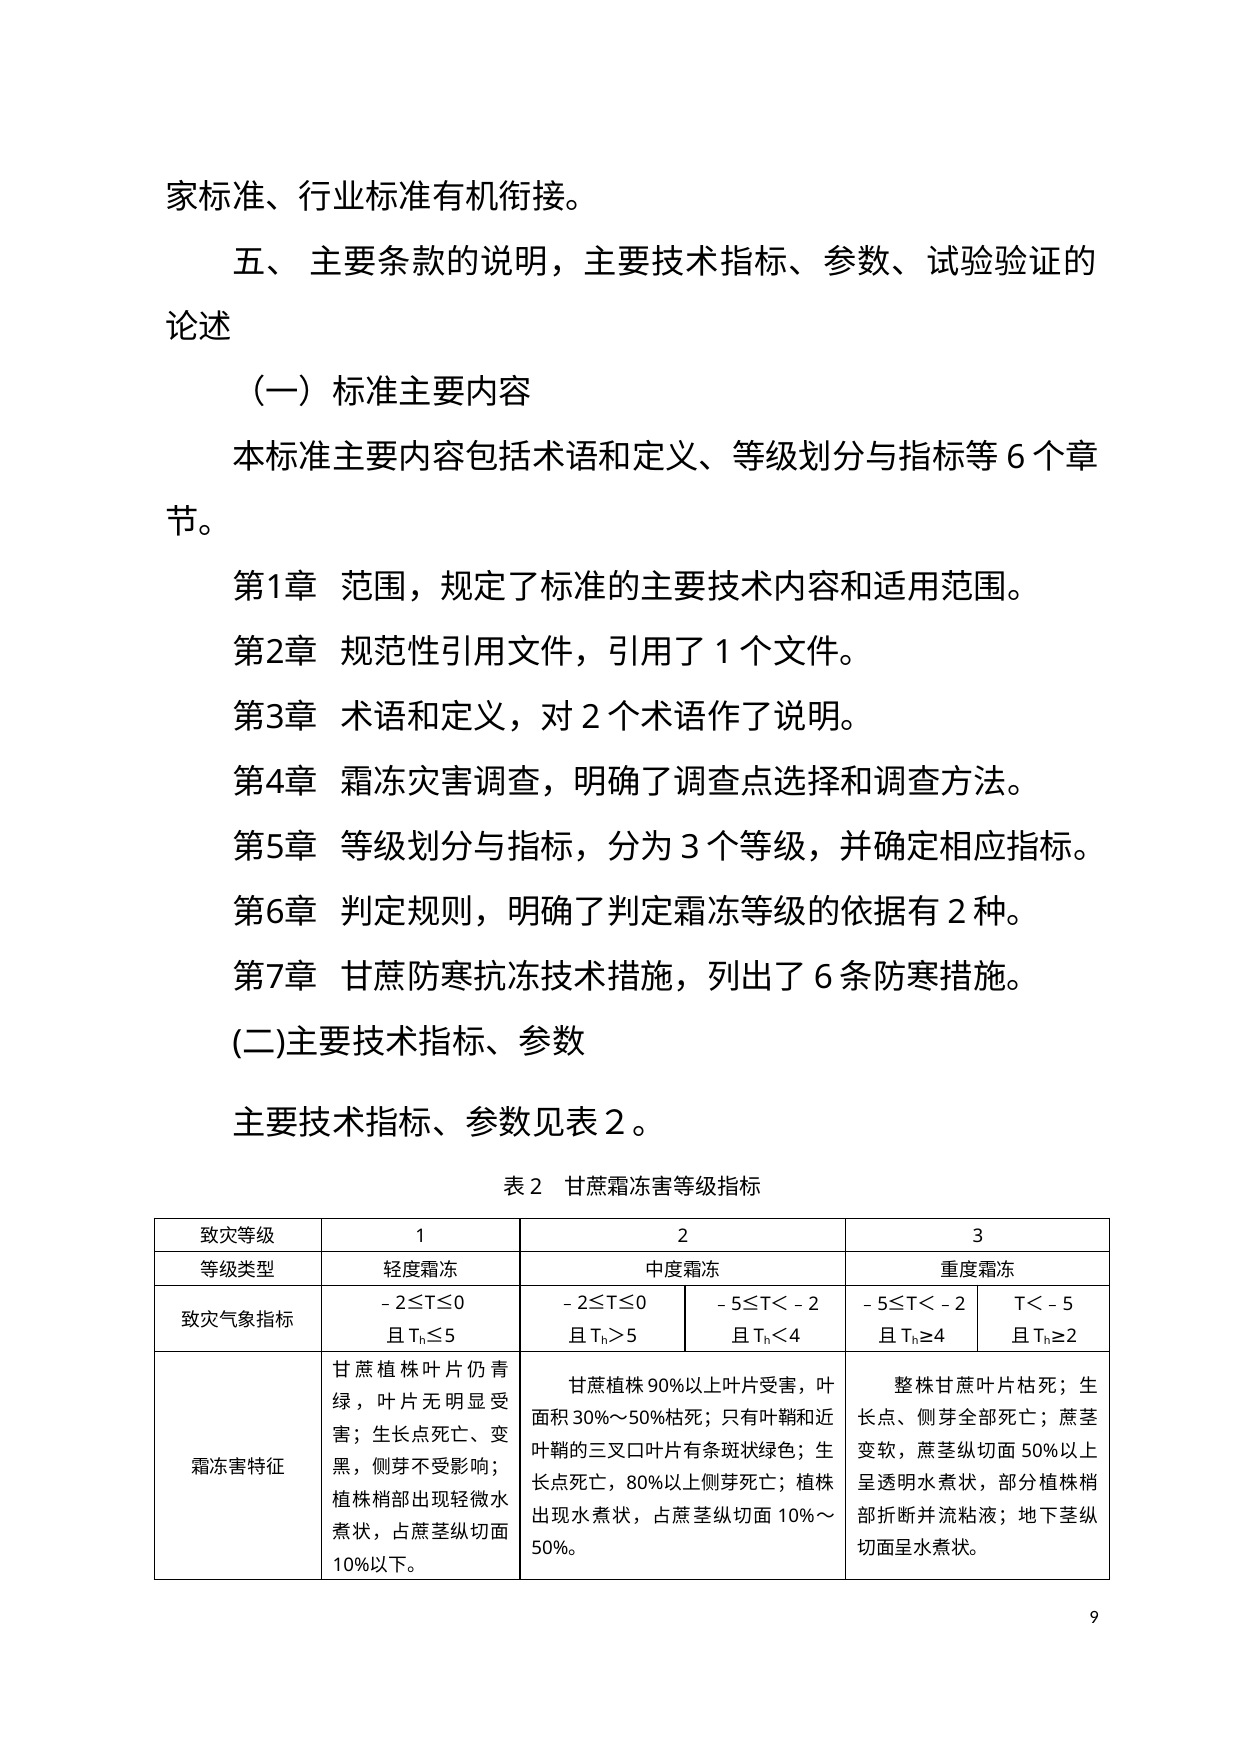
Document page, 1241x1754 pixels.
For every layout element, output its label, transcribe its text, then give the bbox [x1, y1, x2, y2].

text (二)主要技术指标、参数 [165, 1006, 1098, 1071]
text （一）标准主要内容 [165, 356, 1098, 421]
table_cell T＜﹣5 且Th≥2 [978, 1286, 1109, 1351]
table_cell ﹣5≤T＜﹣2 且Th≥4 [846, 1286, 977, 1351]
text 五、 主要条款的说明，主要技术指标、参数、试验验证的论述 [165, 226, 1098, 356]
list 判定规则，明确了判定霜冻等级的依据有2种。 [165, 876, 1098, 941]
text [165, 161, 1098, 226]
table_cell ﹣2≤T≤0 且Th＞5 [521, 1286, 684, 1351]
table_header 3 [846, 1219, 1109, 1251]
list 甘蔗防寒抗冻技术措施，列出了6条防寒措施。 [165, 941, 1098, 1006]
table_cell 重度霜冻 [846, 1252, 1109, 1284]
table_cell ﹣2≤T≤0 且Th≤5 [322, 1286, 519, 1351]
table_cell 致灾气象指标 [155, 1286, 321, 1351]
table_cell 甘蔗植株叶片仍青绿，叶片无明显受害；生长点死亡、变黑，侧芽不受影响；植株梢部出现轻微水煮状，占蔗茎纵切面 10%以下。 [322, 1352, 519, 1579]
table_cell ﹣5≤T＜﹣2 且Th＜4 [686, 1286, 845, 1351]
list 等级划分与指标，分为3个等级，并确定相应指标。 [165, 811, 1098, 876]
table_cell 霜冻害特征 [155, 1352, 321, 1579]
list 霜冻灾害调查，明确了调查点选择和调查方法。 [165, 746, 1098, 811]
table_cell 甘蔗植株90%以上叶片受害，叶面积30%～50%枯死；只有叶鞘和近叶鞘的三叉口叶片有条斑状绿色；生长点死亡，80%以上侧芽死亡；植株出现水煮状，占蔗茎纵切面10%～50%。 [521, 1352, 845, 1579]
list 主要技术指标、参数见表２。 [165, 1087, 1098, 1152]
list 规范性引用文件，引用了1个文件。 [165, 616, 1098, 681]
table_cell 等级类型 [155, 1252, 321, 1284]
table_cell 轻度霜冻 [322, 1252, 519, 1284]
list 术语和定义，对 2个术语作了说明。 [165, 681, 1098, 746]
table_header 致灾等级 [155, 1219, 321, 1251]
table_cell 整株甘蔗叶片枯死；生长点、侧芽全部死亡；蔗茎变软，蔗茎纵切面50%以上呈透明水煮状，部分植株梢部折断并流粘液；地下茎纵切面呈水煮状。 [846, 1352, 1109, 1579]
text 本标准主要内容包括术语和定义、等级划分与指标等6个章节。 [165, 421, 1098, 551]
table_cell 中度霜冻 [521, 1252, 845, 1284]
table_header 1 [322, 1219, 519, 1251]
list 表2 甘蔗霜冻害等级指标 [165, 1169, 1098, 1201]
table_header 2 [521, 1219, 845, 1251]
list 范围，规定了标准的主要技术内容和适用范围。 [165, 551, 1098, 616]
